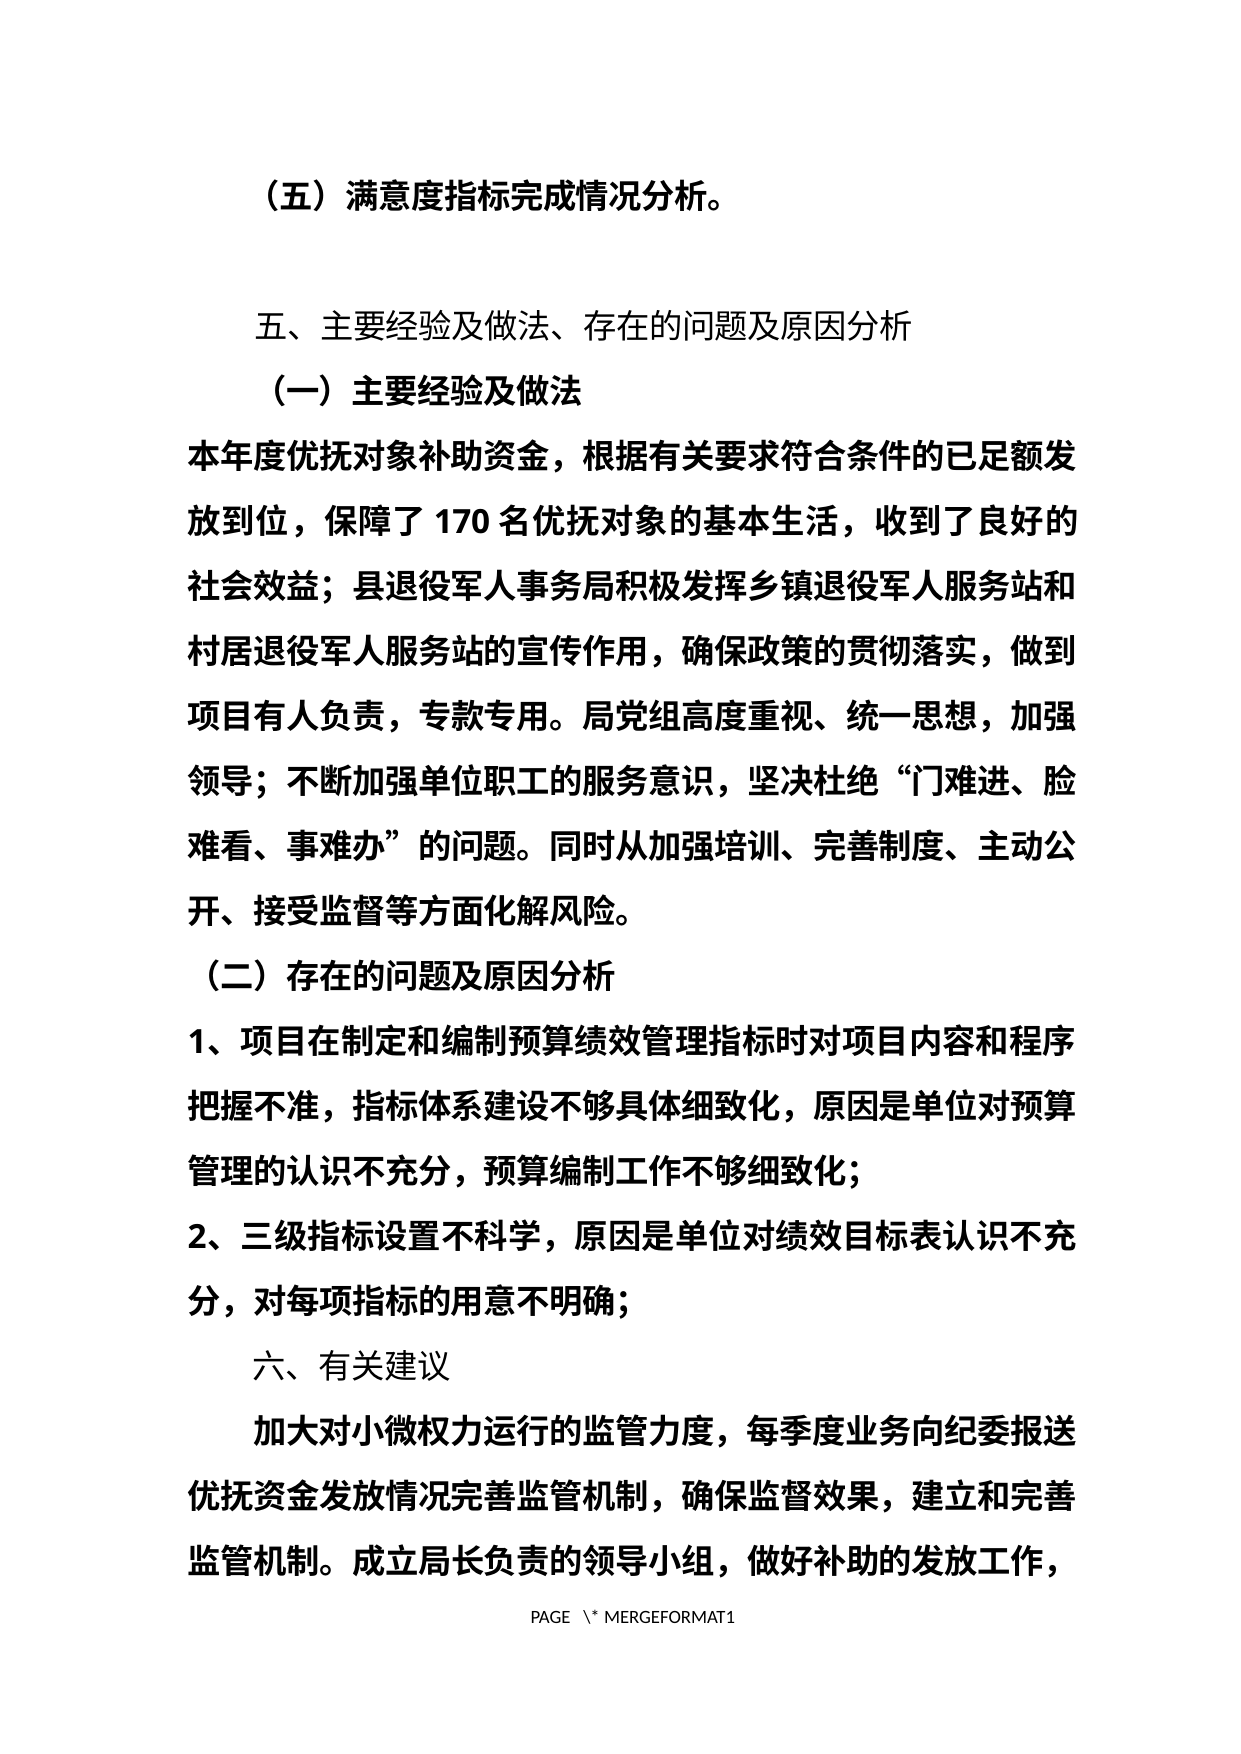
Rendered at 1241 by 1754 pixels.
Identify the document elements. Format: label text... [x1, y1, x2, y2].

text （一）主要经验及做法 本年度优抚对象补助资金，根据有关要求符合条件的已足额发放到位，保障了170名优抚对象的基本生活，收到了良好的社会效益；县退役军人事务局积极发挥乡镇退役军人服务站和村居退役军人服务站的宣传作用，确保政策的贯彻落实，做到项目有人负责，专款专用。局党组高度重视、统一思想，加强领导；不断加强单位职工的服务意识，坚决杜绝“门难进、脸难看、事难办”的问题。同时从加强培训、完善制度、主动公开、接受监督等方面化解风险。 （二）存在的问题及原因分析 1、项目在制定和编制预算绩效管理指标时对项目内容和程序把握不准，指标体系建设不够具体细致化，原因是单位对预算管理的认识不充分，预算编制工作不够细致化； 2、三级指标设置不科学，原因是单位对绩效目标表认识不充分，对每项指标的用意不明确； [187, 357, 1078, 1332]
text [187, 1397, 1078, 1592]
text 五、主要经验及做法、存在的问题及原因分析 [187, 292, 1078, 357]
text 六、有关建议 [187, 1332, 1078, 1397]
text （五）满意度指标完成情况分析。 [187, 162, 1078, 227]
